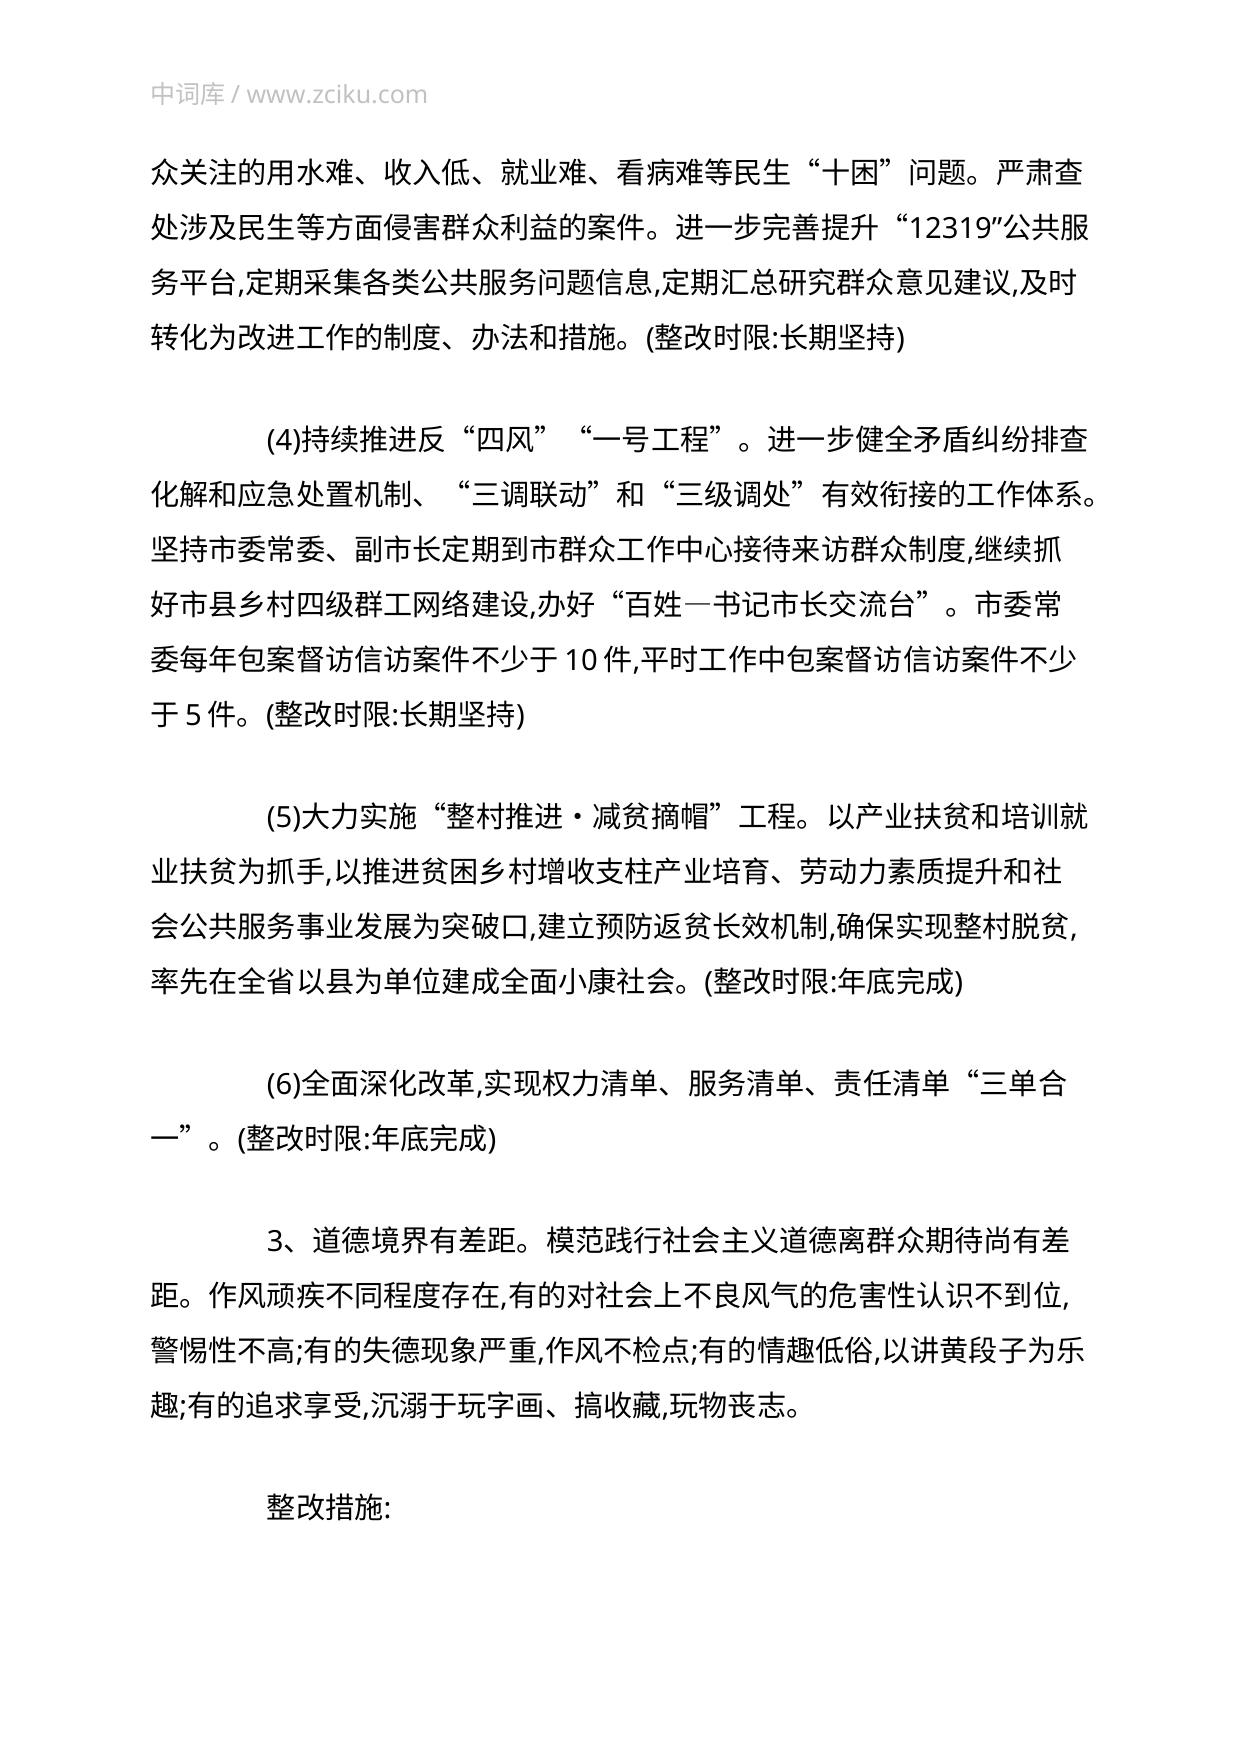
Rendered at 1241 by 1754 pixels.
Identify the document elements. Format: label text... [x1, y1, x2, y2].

text (4)持续推进反“四风”“一号工程”。进一步健全矛盾纠纷排查化解和应急处置机制、“三调联动”和“三级调处”有效衔接的工作体系。坚持市委常委、副市长定期到市群众工作中心接待来访群众制度,继续抓好市县乡村四级群工网络建设,办好“百姓—书记市长交流台”。市委常委每年包案督访信访案件不少于10件,平时工作中包案督访信访案件不少于5件。(整改时限:长期坚持) [150, 417, 1090, 734]
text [150, 150, 1090, 357]
text (5)大力实施“整村推进•减贫摘帽”工程。以产业扶贫和培训就业扶贫为抓手,以推进贫困乡村增收支柱产业培育、劳动力素质提升和社会公共服务事业发展为突破口,建立预防返贫长效机制,确保实现整村脱贫,率先在全省以县为单位建成全面小康社会。(整改时限:年底完成) [150, 794, 1090, 1001]
text (6)全面深化改革,实现权力清单、服务清单、责任清单“三单合一”。(整改时限:年底完成) [150, 1061, 1090, 1158]
text 3、道德境界有差距。模范践行社会主义道德离群众期待尚有差距。作风顽疾不同程度存在,有的对社会上不良风气的危害性认识不到位,警惕性不高;有的失德现象严重,作风不检点;有的情趣低俗,以讲黄段子为乐趣;有的追求享受,沉溺于玩字画、搞收藏,玩物丧志。 [150, 1218, 1090, 1425]
text 整改措施: [150, 1485, 1090, 1527]
